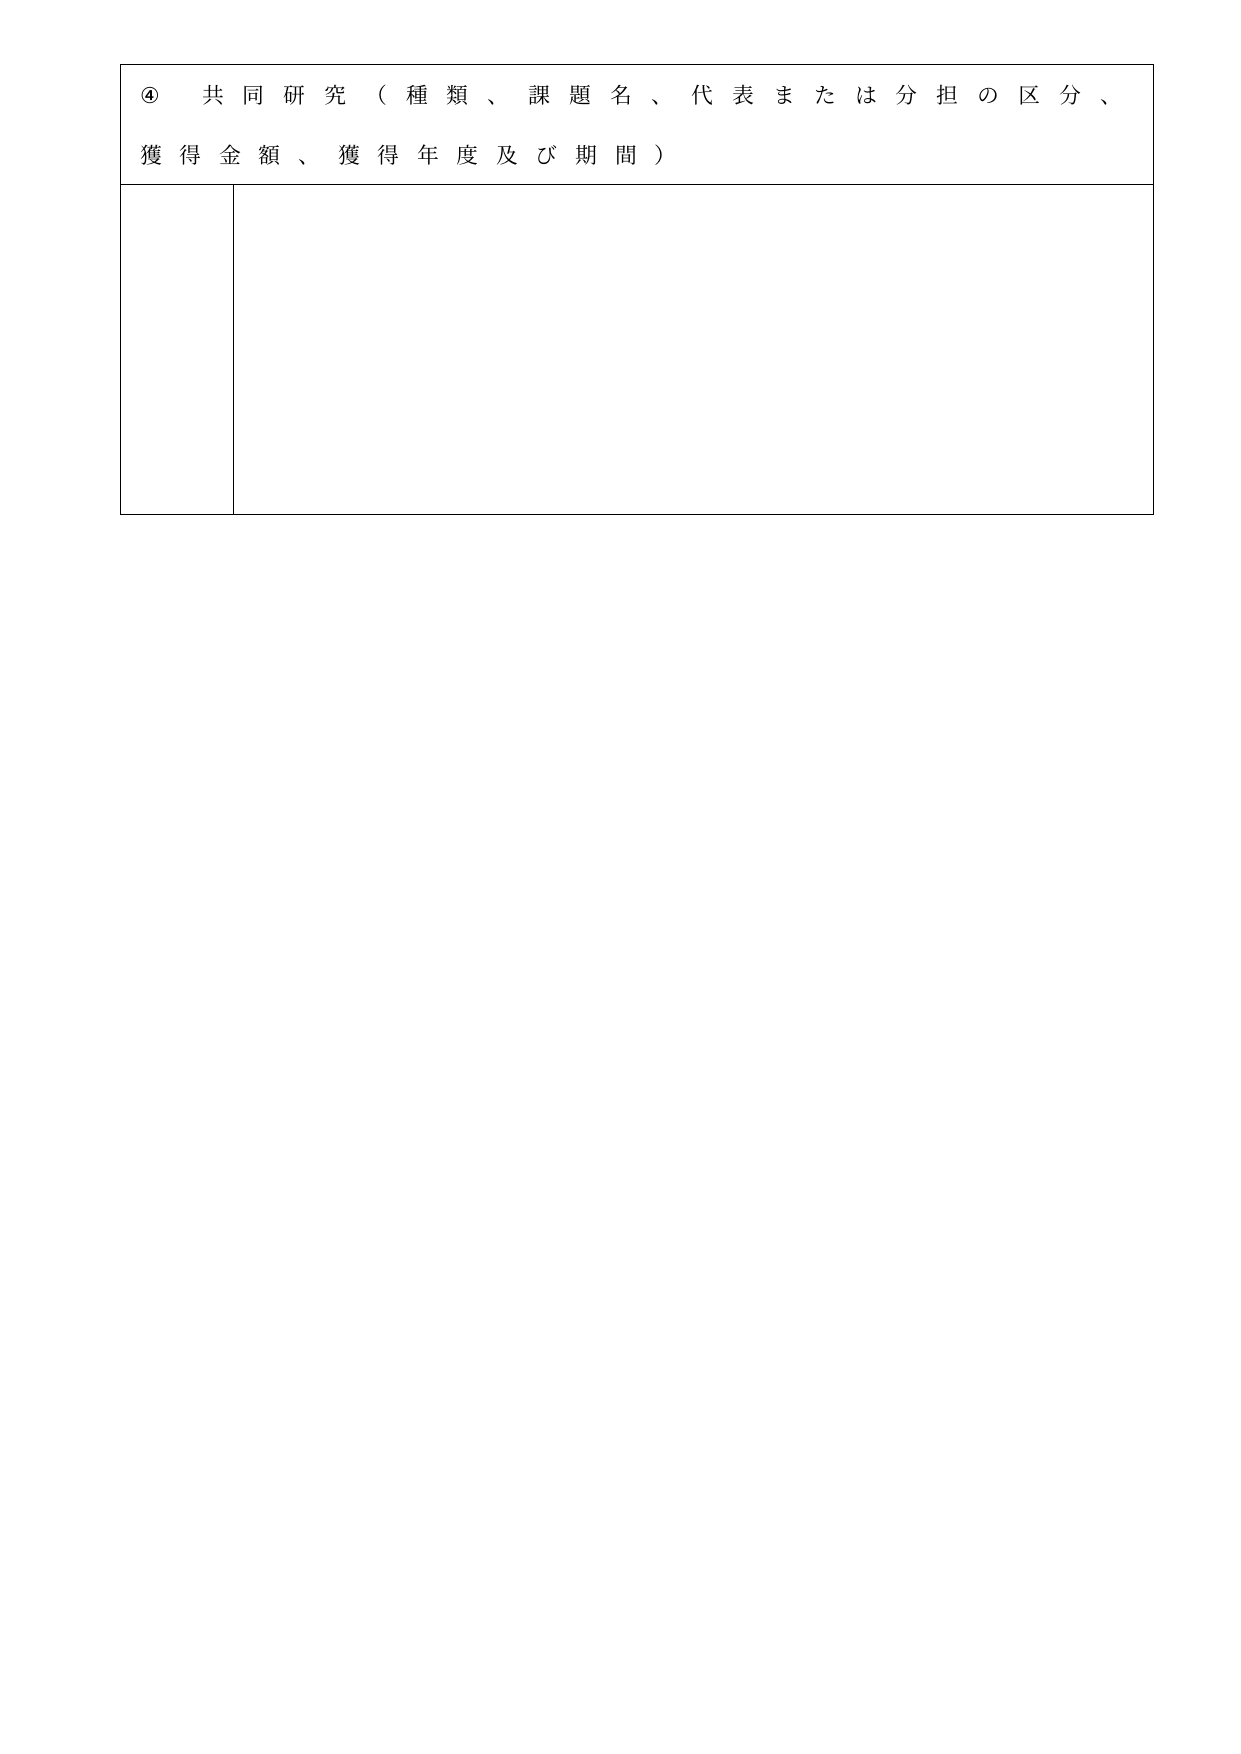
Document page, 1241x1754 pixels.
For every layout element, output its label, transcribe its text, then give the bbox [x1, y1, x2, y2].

table_cell ④ 共同研究（種類、課題名、代表または分担の区分、獲得金額、獲得年度及び期間） [121, 65, 1153, 184]
table_cell [234, 185, 1153, 514]
table_cell [121, 185, 233, 514]
